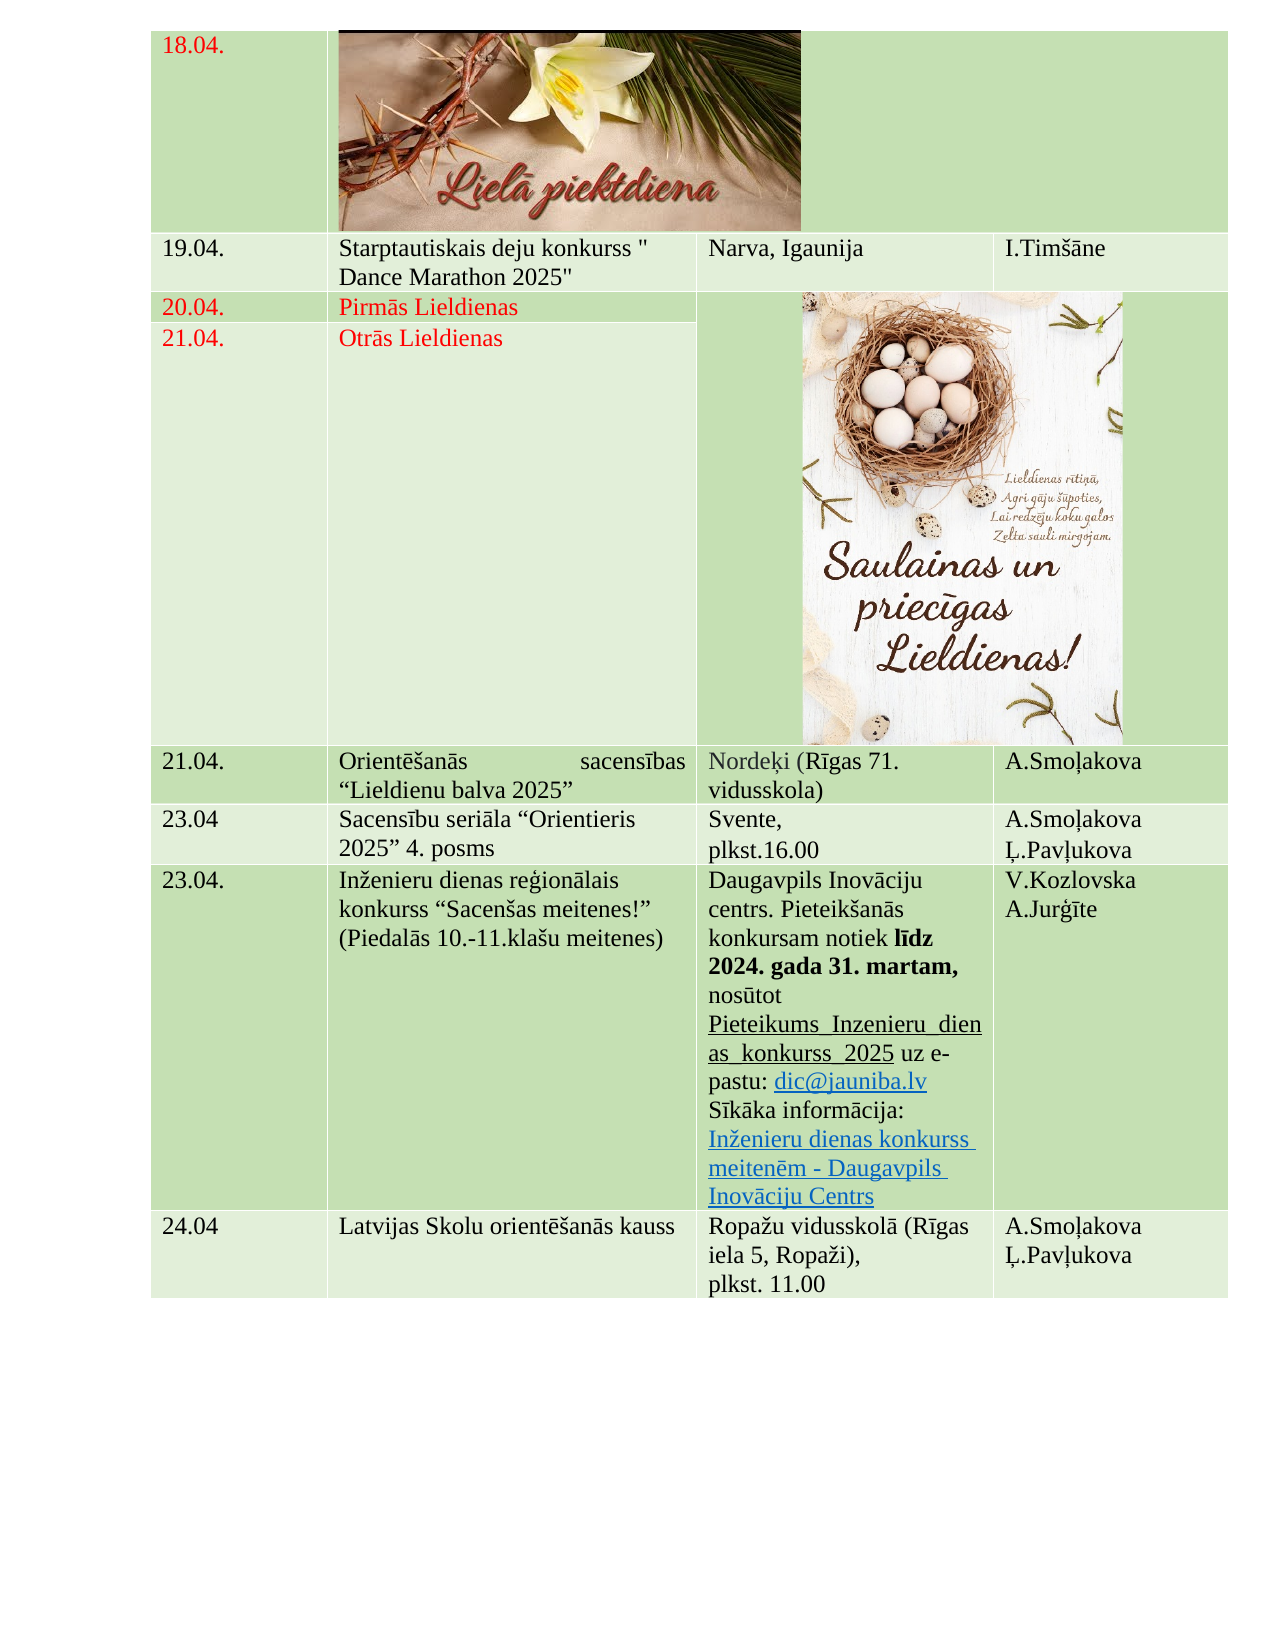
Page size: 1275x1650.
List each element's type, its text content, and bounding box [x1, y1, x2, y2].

table_cell I.Timšāne [994, 234, 1228, 291]
picture [338, 30, 801, 231]
table_cell Starptautiskais deju konkurss " Dance Marathon 2025" [328, 234, 696, 291]
table_cell [328, 31, 1228, 232]
table_cell Latvijas Skolu orientēšanās kauss [328, 1211, 696, 1297]
table_cell Inženieru dienas reģionālais konkurss “Sacenšas meitenes!” (Piedalās 10.-11.klašu meitenes) [328, 865, 696, 1210]
table_cell A.Smoļakova Ļ.Pavļukova [994, 805, 1228, 864]
table_cell Otrās Lieldienas [328, 323, 696, 745]
picture [802, 292, 1123, 745]
table_cell 19.04. [151, 234, 327, 291]
table_cell Pirmās Lieldienas [328, 292, 696, 322]
table_cell Ropažu vidusskolā (Rīgas iela 5, Ropaži), plkst. 11.00 [697, 1211, 993, 1297]
table_cell 24.04 [151, 1211, 327, 1297]
table_cell A.Smoļakova Ļ.Pavļukova [994, 1211, 1228, 1297]
table_cell Orientēšanās sacensības “Lieldienu balva 2025” [328, 746, 696, 803]
table_cell Nordeķi (Rīgas 71. vidusskola) [697, 746, 993, 803]
table_cell 23.04 [151, 805, 327, 864]
table_cell 20.04. [151, 292, 327, 322]
table_cell V.Kozlovska A.Jurģīte [994, 865, 1228, 1210]
table_cell Daugavpils Inovāciju centrs. Pieteikšanās konkursam notiek līdz 2024. gada 31. martam, nosūtot Pieteikums_Inzenieru_dienas_konkurss_2025 uz e-pastu: dic@jauniba.lv Sīkāka informācija: Inženieru dienas konkurss meitenēm - Daugavpils Inovāciju Centrs [697, 865, 993, 1210]
table_cell 21.04. [151, 323, 327, 745]
table_cell [697, 292, 802, 745]
table_cell [1123, 292, 1228, 745]
table_cell Narva, Igaunija [697, 234, 993, 291]
table_cell Sacensību seriāla “Orientieris 2025” 4. posms [328, 805, 696, 864]
table_cell 18.04. [151, 31, 327, 232]
table_cell 21.04. [151, 746, 327, 803]
table_cell Svente, plkst.16.00 [697, 805, 993, 864]
table_cell A.Smoļakova [994, 746, 1228, 803]
table_cell 23.04. [151, 865, 327, 1210]
